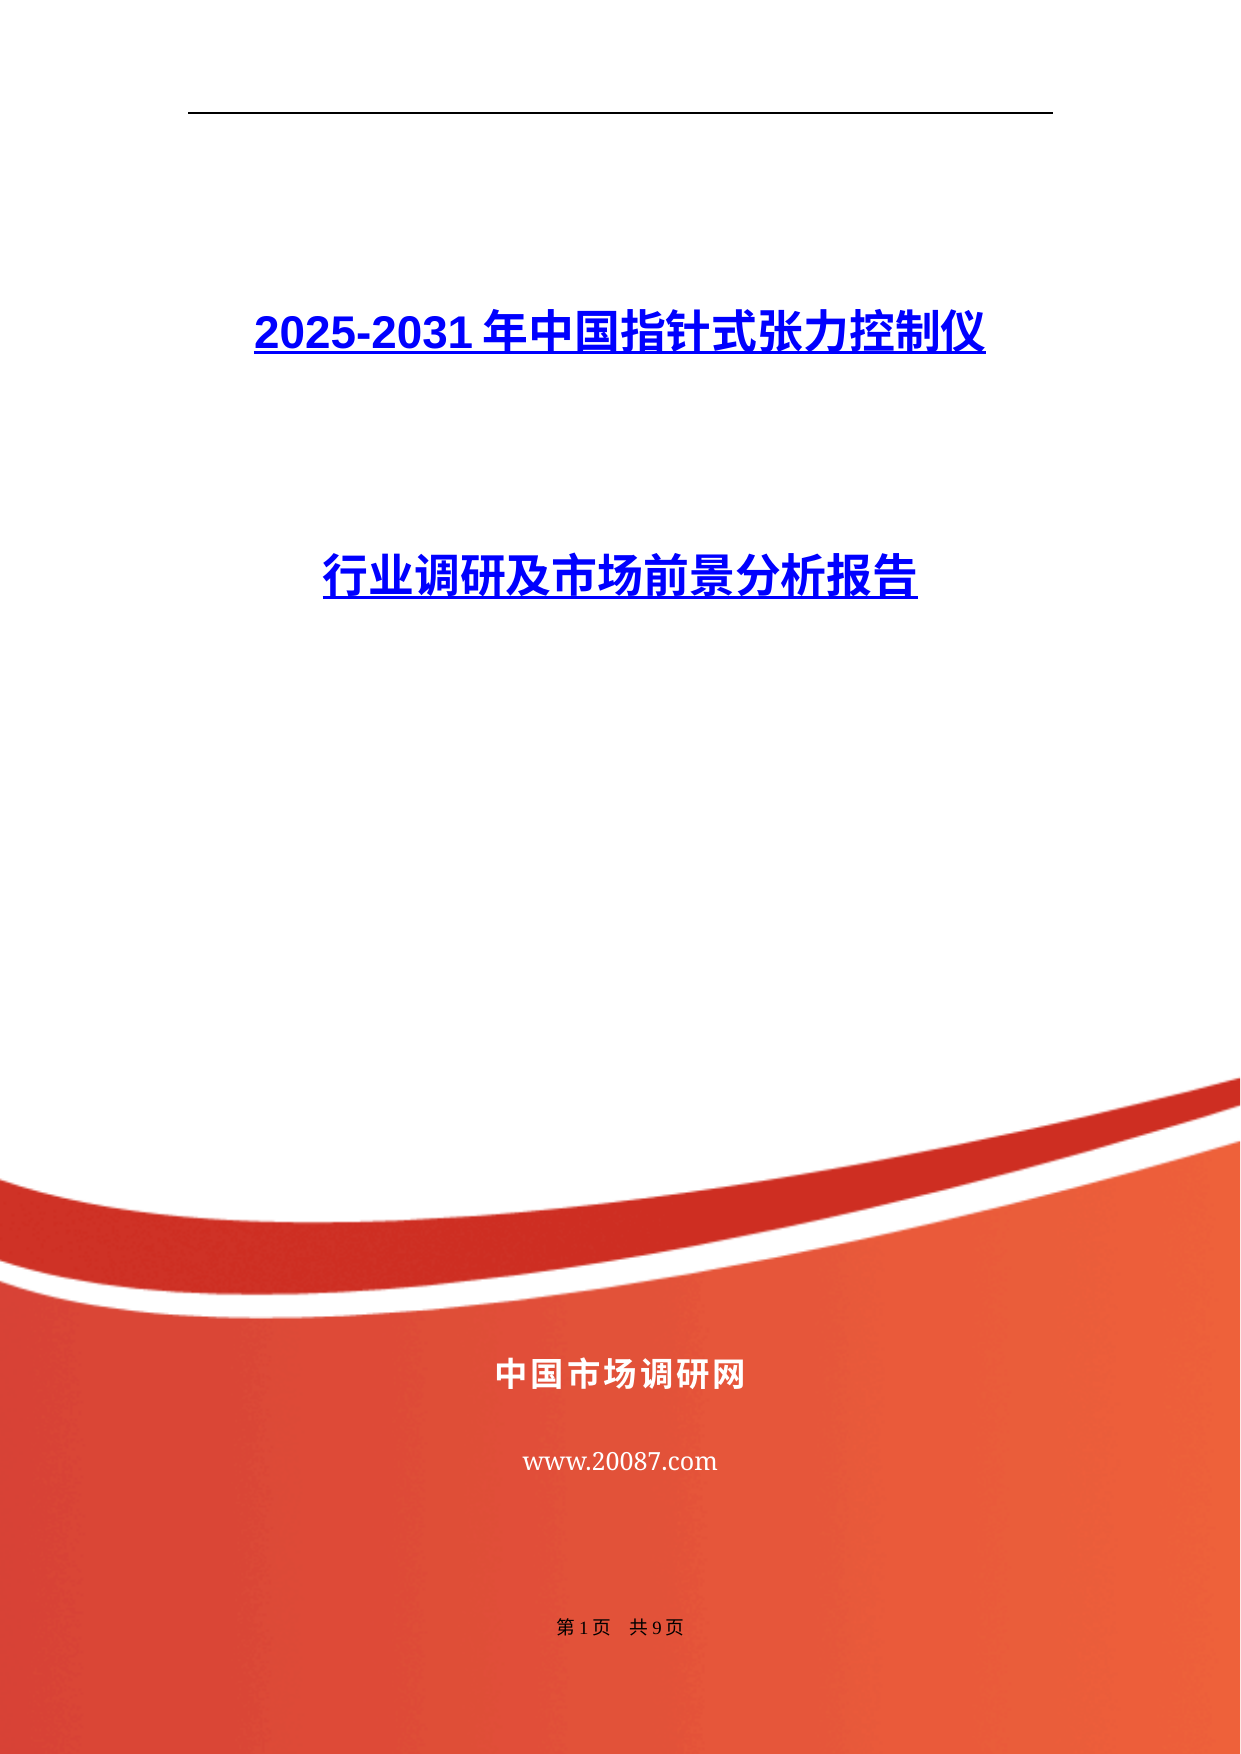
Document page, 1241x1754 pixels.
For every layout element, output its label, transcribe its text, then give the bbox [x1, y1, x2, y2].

text www.20087.com [187, 1428, 1053, 1493]
subtitle 中国市场调研网 [187, 1339, 1053, 1404]
table_header 2025-2031年中国指针式张力控制仪行业调研及市场前景分析报告 [188, 207, 1053, 773]
picture [0, 1006, 1241, 1754]
